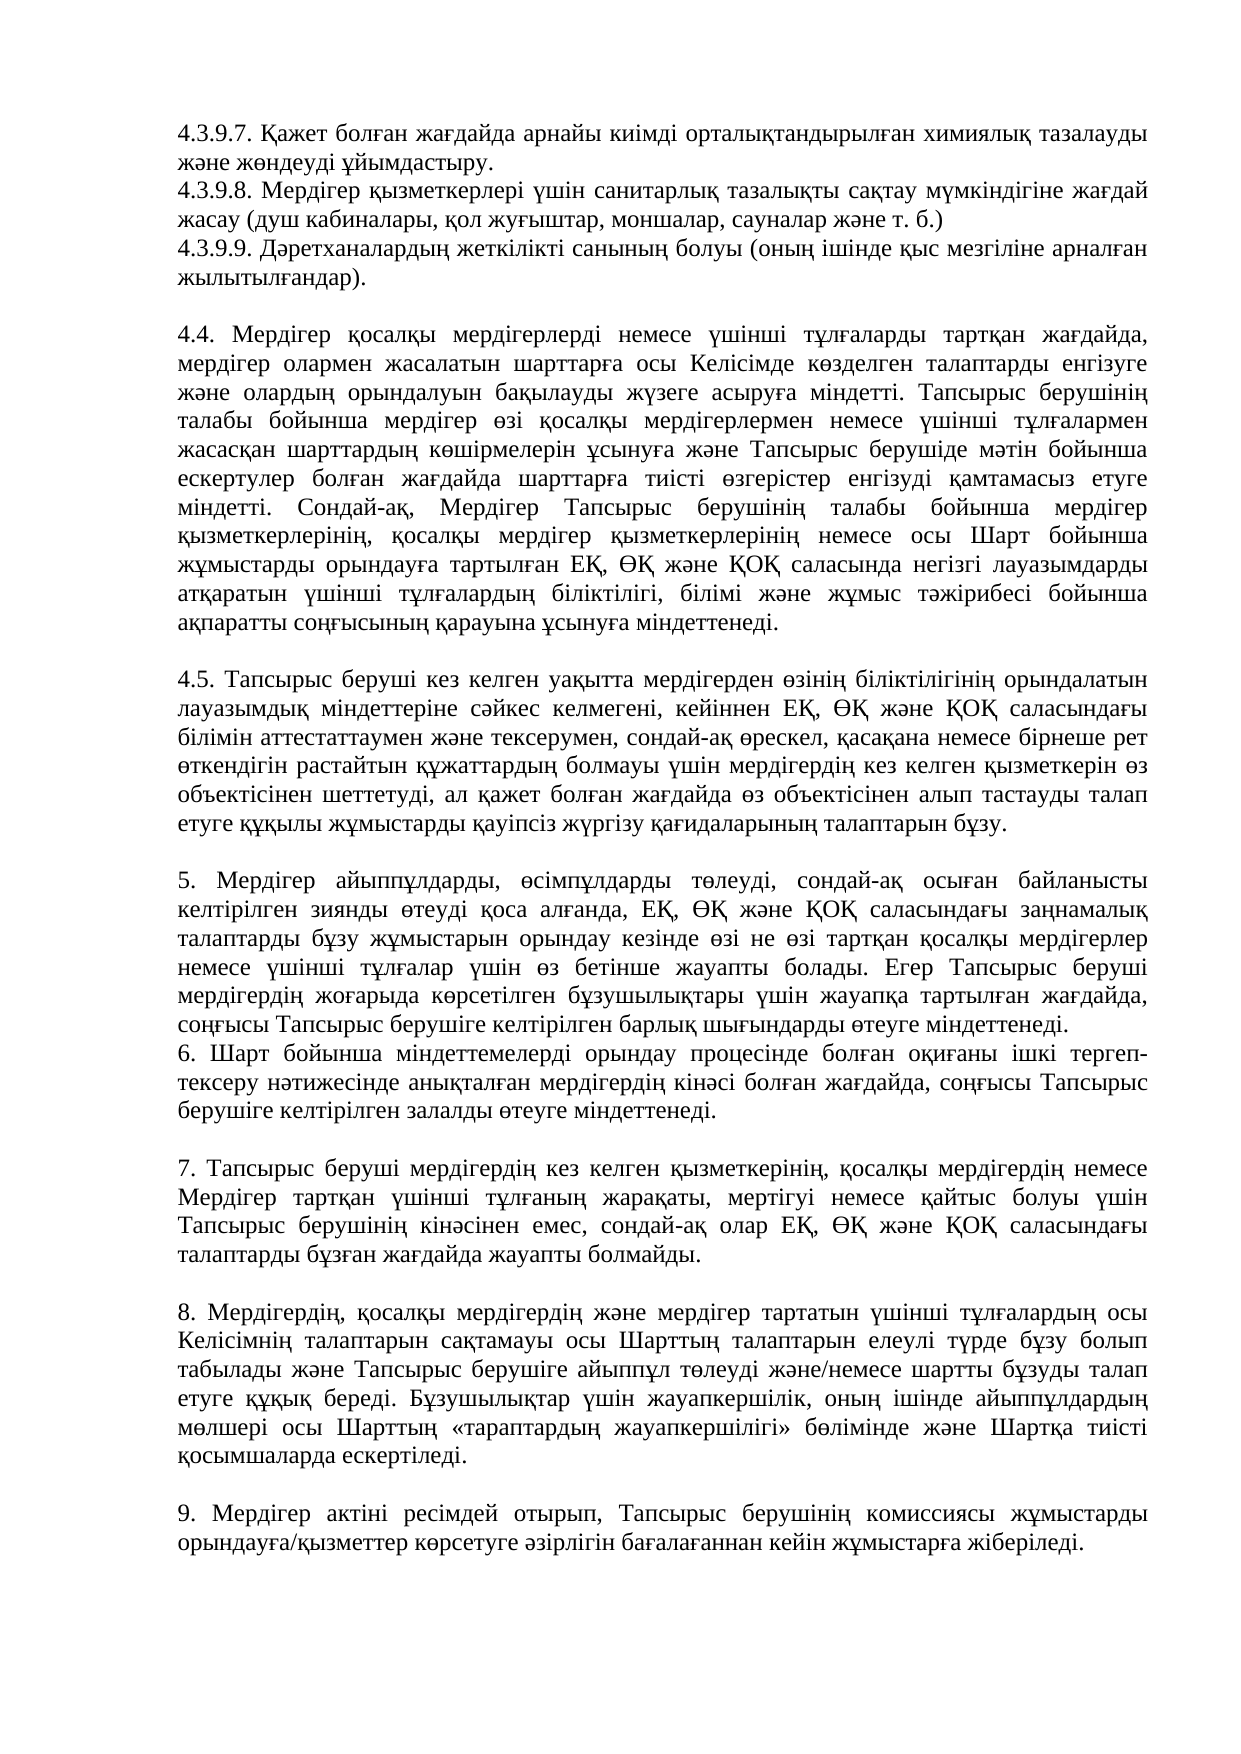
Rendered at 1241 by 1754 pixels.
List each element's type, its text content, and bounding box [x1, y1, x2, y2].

text 5. Мердігер айыппұлдарды, өсімпұлдарды төлеуді, сондай-ақ осыған байланысты келтірілген зиянды өтеуді қоса алғанда, ЕҚ, ӨҚ және ҚОҚ саласындағы заңнамалық талаптарды бұзу жұмыстарын орындау кезінде өзі не өзі тартқан қосалқы мердігерлер немесе үшінші тұлғалар үшін өз бетінше жауапты болады. Егер Тапсырыс беруші мердігердің жоғарыда көрсетілген бұзушылықтары үшін жауапқа тартылған жағдайда, соңғысы Тапсырыс берушіге келтірілген барлық шығындарды өтеуге міндеттенеді. [177, 866, 1149, 1038]
text 7. Тапсырыс беруші мердігердің кез келген қызметкерінің, қосалқы мердігердің немесе Мердігер тартқан үшінші тұлғаның жарақаты, мертігуі немесе қайтыс болуы үшін Тапсырыс берушінің кінәсінен емес, сондай-ақ олар ЕҚ, ӨҚ және ҚОҚ саласындағы талаптарды бұзған жағдайда жауапты болмайды. [177, 1153, 1149, 1268]
text 4.4. Мердігер қосалқы мердігерлерді немесе үшінші тұлғаларды тартқан жағдайда, мердігер олармен жасалатын шарттарға осы Келісімде көзделген талаптарды енгізуге және олардың орындалуын бақылауды жүзеге асыруға міндетті. Тапсырыс берушінің талабы бойынша мердігер өзі қосалқы мердігерлермен немесе үшінші тұлғалармен жасасқан шарттардың көшірмелерін ұсынуға және Тапсырыс берушіде мәтін бойынша ескертулер болған жағдайда шарттарға тиісті өзгерістер енгізуді қамтамасыз етуге міндетті. Сондай-ақ, Мердігер Тапсырыс берушінің талабы бойынша мердігер қызметкерлерінің, қосалқы мердігер қызметкерлерінің немесе осы Шарт бойынша жұмыстарды орындауға тартылған ЕҚ, ӨҚ және ҚОҚ саласында негізгі лауазымдарды атқаратын үшінші тұлғалардың біліктілігі, білімі және жұмыс тәжірибесі бойынша ақпаратты соңғысының қарауына ұсынуға міндеттенеді. [177, 319, 1149, 636]
text 4.3.9.9. Дәретханалардың жеткілікті санының болуы (оның ішінде қыс мезгіліне арналған жылытылғандар). [177, 233, 1149, 291]
text 4.3.9.8. Мердігер қызметкерлері үшін санитарлық тазалықты сақтау мүмкіндігіне жағдай жасау (душ кабиналары, қол жуғыштар, моншалар, сауналар және т. б.) [177, 176, 1149, 233]
text 4.5. Тапсырыс беруші кез келген уақытта мердігерден өзінің біліктілігінің орындалатын лауазымдық міндеттеріне сәйкес келмегені, кейіннен ЕҚ, ӨҚ және ҚОҚ саласындағы білімін аттестаттаумен және тексерумен, сондай-ақ өрескел, қасақана немесе бірнеше рет өткендігін растайтын құжаттардың болмауы үшін мердігердің кез келген қызметкерін өз объектісінен шеттетуді, ал қажет болған жағдайда өз объектісінен алып тастауды талап етуге құқылы жұмыстарды қауіпсіз жүргізу қағидаларының талаптарын бұзу. [177, 664, 1149, 837]
text 4.3.9.7. Қажет болған жағдайда арнайы киімді орталықтандырылған химиялық тазалауды және жөндеуді ұйымдастыру. [177, 118, 1149, 176]
text 9. Мердігер актіні ресімдей отырып, Тапсырыс берушінің комиссиясы жұмыстарды орындауға/қызметтер көрсетуге әзірлігін бағалағаннан кейін жұмыстарға жіберіледі. [177, 1498, 1149, 1556]
text 6. Шарт бойынша міндеттемелерді орындау процесінде болған оқиғаны ішкі тергеп-тексеру нәтижесінде анықталған мердігердің кінәсі болған жағдайда, соңғысы Тапсырыс берушіге келтірілген залалды өтеуге міндеттенеді. [177, 1038, 1149, 1124]
text 8. Мердігердің, қосалқы мердігердің және мердігер тартатын үшінші тұлғалардың осы Келісімнің талаптарын сақтамауы осы Шарттың талаптарын елеулі түрде бұзу болып табылады және Тапсырыс берушіге айыппұл төлеуді және/немесе шартты бұзуды талап етуге құқық береді. Бұзушылықтар үшін жауапкершілік, оның ішінде айыппұлдардың мөлшері осы Шарттың «тараптардың жауапкершілігі» бөлімінде және Шартқа тиісті қосымшаларда ескертіледі. [177, 1297, 1149, 1469]
